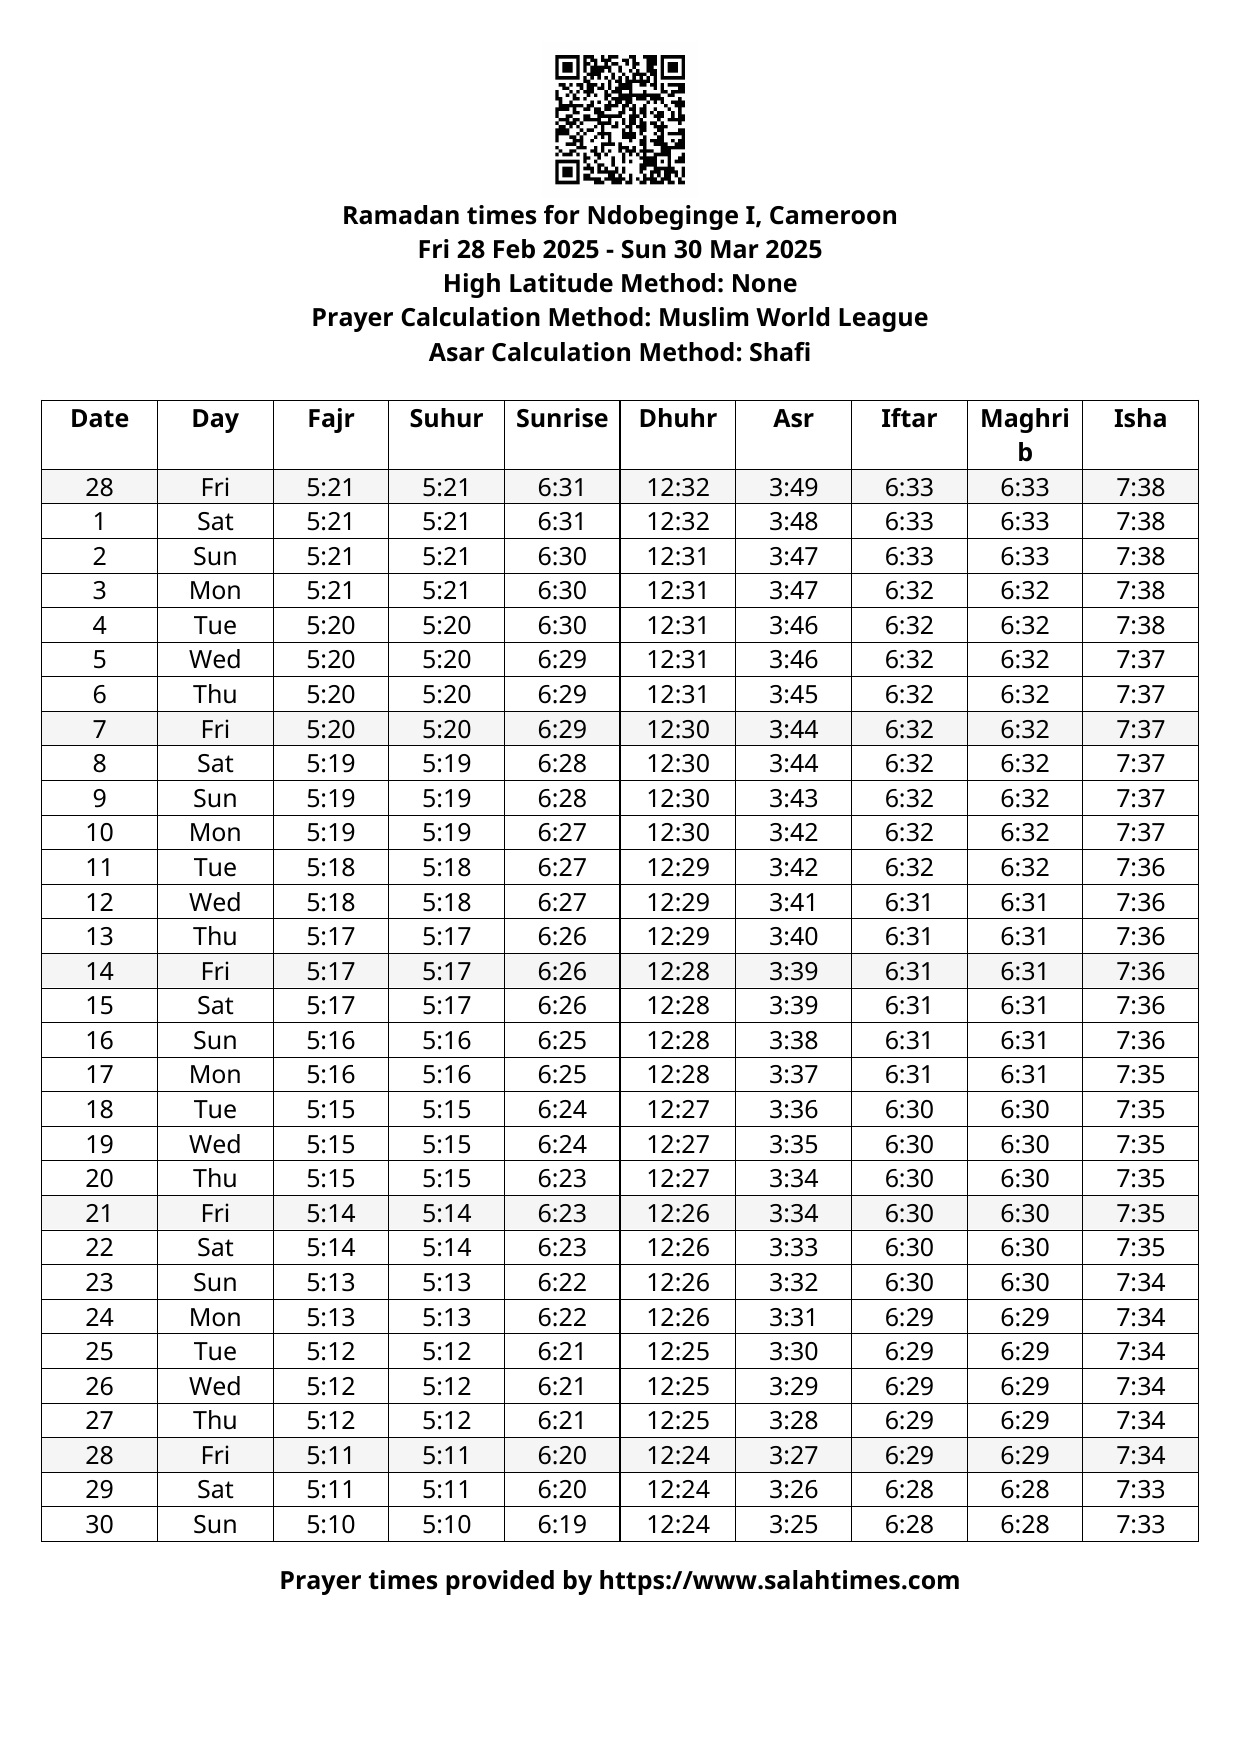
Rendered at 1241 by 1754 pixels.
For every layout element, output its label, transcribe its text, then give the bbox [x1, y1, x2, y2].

table_cell 5:21 [389, 539, 504, 572]
table_cell 6:26 [505, 989, 619, 1022]
table_cell 6:31 [505, 504, 619, 538]
table_cell 12:26 [621, 1265, 735, 1299]
table_cell 5:11 [389, 1473, 504, 1506]
table_cell Fri [158, 1438, 273, 1472]
table_cell 7 [42, 712, 157, 745]
table_cell 5:17 [274, 954, 388, 987]
table_cell 7:35 [1083, 1196, 1198, 1229]
table_cell 7:38 [1083, 504, 1198, 538]
table_cell 6:32 [852, 816, 967, 849]
table_cell 3:35 [736, 1127, 851, 1160]
table_header Suhur [389, 401, 504, 469]
table_cell 5:15 [389, 1092, 504, 1126]
table_cell 6:29 [852, 1404, 967, 1437]
table_cell 5:19 [274, 816, 388, 849]
table_cell 12:31 [621, 677, 735, 711]
table_cell 6:28 [852, 1507, 967, 1541]
table_cell 3:47 [736, 539, 851, 572]
table_cell Tue [158, 608, 273, 642]
table_cell 7:34 [1083, 1369, 1198, 1402]
table_cell 6:32 [852, 746, 967, 780]
table_cell 6:30 [852, 1161, 967, 1195]
table_cell 3:46 [736, 643, 851, 676]
table_cell Sun [158, 781, 273, 814]
table_cell 5:17 [389, 989, 504, 1022]
table_cell 5:12 [274, 1404, 388, 1437]
table_cell 7:34 [1083, 1300, 1198, 1333]
table_cell 5:15 [274, 1092, 388, 1126]
table_cell 6:21 [505, 1404, 619, 1437]
table_cell 5:12 [274, 1369, 388, 1402]
table_cell 6:32 [968, 712, 1082, 745]
table_cell 5:21 [389, 470, 504, 503]
table_cell 5:13 [389, 1265, 504, 1299]
table_cell 13 [42, 919, 157, 953]
table_cell 1 [42, 504, 157, 538]
table_cell 12:24 [621, 1507, 735, 1541]
text Ramadan times for Ndobeginge I, Cameroon [42, 198, 1198, 232]
table_cell 7:37 [1083, 677, 1198, 711]
table_cell 3:46 [736, 608, 851, 642]
table_cell 6:30 [505, 539, 619, 572]
table_cell 27 [42, 1404, 157, 1437]
table_cell 3:38 [736, 1023, 851, 1057]
table_cell 28 [42, 470, 157, 503]
table_cell 12:28 [621, 1058, 735, 1091]
table_cell 3:29 [736, 1369, 851, 1402]
table_cell 6:23 [505, 1161, 619, 1195]
table_cell 6:20 [505, 1473, 619, 1506]
table_cell 6:32 [852, 643, 967, 676]
table_cell 7:34 [1083, 1404, 1198, 1437]
table_cell 6:29 [968, 1300, 1082, 1333]
table_cell 6:30 [968, 1127, 1082, 1160]
table_cell 21 [42, 1196, 157, 1229]
table_cell 6:31 [968, 919, 1082, 953]
table_cell 6:31 [968, 885, 1082, 918]
table_cell 7:33 [1083, 1473, 1198, 1506]
table_cell Wed [158, 1369, 273, 1402]
table_cell 5:21 [389, 504, 504, 538]
table_cell 6:32 [968, 781, 1082, 814]
table_cell 5:20 [274, 712, 388, 745]
table_cell 12 [42, 885, 157, 918]
table_cell 5:18 [274, 885, 388, 918]
table_header Date [42, 401, 157, 469]
table_cell 30 [42, 1507, 157, 1541]
table_cell 6:28 [968, 1507, 1082, 1541]
table_cell 5:13 [274, 1265, 388, 1299]
table_cell Fri [158, 1196, 273, 1229]
table_cell 6:31 [968, 989, 1082, 1022]
table_cell 6:29 [505, 712, 619, 745]
table_cell 6:22 [505, 1300, 619, 1333]
table_cell 5:12 [389, 1369, 504, 1402]
table_cell 5:20 [274, 608, 388, 642]
table_cell 3:42 [736, 850, 851, 884]
table_cell 12:25 [621, 1369, 735, 1402]
table_cell 6:29 [505, 677, 619, 711]
table_cell 3:31 [736, 1300, 851, 1333]
table_cell 3:36 [736, 1092, 851, 1126]
table_cell 6:26 [505, 954, 619, 987]
table_cell 6:30 [968, 1265, 1082, 1299]
table_cell 29 [42, 1473, 157, 1506]
table_cell 7:37 [1083, 712, 1198, 745]
table_cell 23 [42, 1265, 157, 1299]
table_cell 7:37 [1083, 816, 1198, 849]
table_cell 7:38 [1083, 608, 1198, 642]
table_cell 5:21 [274, 539, 388, 572]
table_cell 6:31 [852, 885, 967, 918]
table_header Fajr [274, 401, 388, 469]
table_cell 5:15 [274, 1161, 388, 1195]
table_cell 5:21 [274, 504, 388, 538]
table_cell 5:14 [274, 1196, 388, 1229]
table_cell Wed [158, 885, 273, 918]
table_cell Sun [158, 1265, 273, 1299]
table_cell Sat [158, 504, 273, 538]
table_cell 12:24 [621, 1473, 735, 1506]
table_cell Sun [158, 1023, 273, 1057]
table_cell 7:34 [1083, 1334, 1198, 1368]
table_cell 5:19 [389, 816, 504, 849]
table_cell 3:43 [736, 781, 851, 814]
table_cell 3:44 [736, 712, 851, 745]
table_cell 3:42 [736, 816, 851, 849]
table_cell 12:31 [621, 574, 735, 607]
table_cell 6:32 [852, 712, 967, 745]
table_header Isha [1083, 401, 1198, 469]
table_cell 5:17 [389, 954, 504, 987]
text Asar Calculation Method: Shafi [42, 334, 1198, 368]
table_cell 6:21 [505, 1334, 619, 1368]
table_cell 3:48 [736, 504, 851, 538]
table_cell 6:33 [852, 470, 967, 503]
table_cell 6:31 [968, 1058, 1082, 1091]
table_cell 6:29 [968, 1334, 1082, 1368]
table_cell 12:27 [621, 1127, 735, 1160]
table_cell 5:17 [274, 989, 388, 1022]
table_cell 7:36 [1083, 919, 1198, 953]
table_cell 5:12 [274, 1334, 388, 1368]
table_cell 5:17 [389, 919, 504, 953]
table_cell Sat [158, 1231, 273, 1264]
table_cell 6:25 [505, 1023, 619, 1057]
table_cell 3:40 [736, 919, 851, 953]
table_cell 5:19 [274, 746, 388, 780]
table_cell 6:29 [852, 1438, 967, 1472]
table_cell 6:30 [505, 574, 619, 607]
table_cell 7:34 [1083, 1438, 1198, 1472]
table_header Dhuhr [621, 401, 735, 469]
table_cell 3 [42, 574, 157, 607]
table_cell 6:30 [852, 1231, 967, 1264]
table_cell 5:14 [389, 1196, 504, 1229]
table_cell 5:10 [274, 1507, 388, 1541]
table_cell 6:29 [852, 1300, 967, 1333]
table_cell 6:29 [505, 643, 619, 676]
table_cell 5:19 [274, 781, 388, 814]
table_cell 12:26 [621, 1300, 735, 1333]
table_cell 6:33 [968, 504, 1082, 538]
table_cell 7:36 [1083, 954, 1198, 987]
table_cell Sat [158, 989, 273, 1022]
table_cell 6:33 [852, 504, 967, 538]
table_cell 3:45 [736, 677, 851, 711]
table_cell 6:28 [505, 746, 619, 780]
table_cell 7:38 [1083, 574, 1198, 607]
table_cell 7:36 [1083, 885, 1198, 918]
table_cell 4 [42, 608, 157, 642]
table_cell 6:32 [968, 816, 1082, 849]
table_cell 7:34 [1083, 1265, 1198, 1299]
table_cell 6:30 [968, 1231, 1082, 1264]
table_cell 6:28 [852, 1473, 967, 1506]
table_cell 6:29 [968, 1438, 1082, 1472]
table_cell 6:27 [505, 850, 619, 884]
table_cell 6:32 [852, 850, 967, 884]
table_cell Sun [158, 1507, 273, 1541]
table_cell 6:26 [505, 919, 619, 953]
picture [542, 41, 699, 198]
table_cell Thu [158, 1404, 273, 1437]
table_cell 5:20 [389, 643, 504, 676]
table_cell 17 [42, 1058, 157, 1091]
table_cell 6:24 [505, 1092, 619, 1126]
table_cell 7:35 [1083, 1127, 1198, 1160]
table_cell 5:21 [274, 470, 388, 503]
table_cell 6:25 [505, 1058, 619, 1091]
table_cell 5:19 [389, 746, 504, 780]
table_cell 6:32 [852, 574, 967, 607]
table_cell 3:49 [736, 470, 851, 503]
table_cell 6:30 [852, 1092, 967, 1126]
table_cell 12:29 [621, 919, 735, 953]
table_cell 6:32 [968, 746, 1082, 780]
table_cell 6:29 [968, 1404, 1082, 1437]
table_cell 22 [42, 1231, 157, 1264]
table_cell 6:24 [505, 1127, 619, 1160]
table_cell 6:32 [852, 608, 967, 642]
table_cell 5:20 [389, 608, 504, 642]
table_cell 14 [42, 954, 157, 987]
table_cell 6:30 [968, 1161, 1082, 1195]
table_header Sunrise [505, 401, 619, 469]
table_cell 5:12 [389, 1334, 504, 1368]
table_cell 5:17 [274, 919, 388, 953]
table_cell 18 [42, 1092, 157, 1126]
table_cell 6:32 [852, 677, 967, 711]
table_cell 6:31 [968, 1023, 1082, 1057]
table_cell 6:30 [968, 1092, 1082, 1126]
table_cell 5 [42, 643, 157, 676]
table_cell 6:31 [968, 954, 1082, 987]
table_cell Sat [158, 746, 273, 780]
table_cell 7:36 [1083, 1023, 1198, 1057]
table_cell 6:28 [968, 1473, 1082, 1506]
table_cell 2 [42, 539, 157, 572]
table_cell 6:32 [968, 643, 1082, 676]
table_cell 25 [42, 1334, 157, 1368]
table_cell 12:28 [621, 954, 735, 987]
table_cell 7:38 [1083, 539, 1198, 572]
table_cell 6:30 [505, 608, 619, 642]
table_cell 7:35 [1083, 1092, 1198, 1126]
table_cell 6:29 [852, 1334, 967, 1368]
table_cell 3:25 [736, 1507, 851, 1541]
table_cell 5:18 [389, 850, 504, 884]
table_cell 3:28 [736, 1404, 851, 1437]
table_cell 6:27 [505, 816, 619, 849]
table_cell 6:29 [968, 1369, 1082, 1402]
table_cell Wed [158, 643, 273, 676]
table_cell 12:26 [621, 1231, 735, 1264]
table_cell 19 [42, 1127, 157, 1160]
table_cell 3:34 [736, 1196, 851, 1229]
table_cell 3:39 [736, 954, 851, 987]
table_cell 5:15 [274, 1127, 388, 1160]
table_cell 6:32 [852, 781, 967, 814]
table_cell 26 [42, 1369, 157, 1402]
table_cell 3:30 [736, 1334, 851, 1368]
table_cell 6:27 [505, 885, 619, 918]
table_cell 5:16 [274, 1023, 388, 1057]
table_cell 12:29 [621, 850, 735, 884]
table_cell Fri [158, 954, 273, 987]
table_cell 6:31 [852, 1023, 967, 1057]
table_header Asr [736, 401, 851, 469]
table_cell Sat [158, 1473, 273, 1506]
text Fri 28 Feb 2025 - Sun 30 Mar 2025 [42, 232, 1198, 266]
table_cell 12:31 [621, 608, 735, 642]
table_cell 5:20 [274, 677, 388, 711]
table_cell 6:31 [852, 989, 967, 1022]
table_cell 6:23 [505, 1196, 619, 1229]
table_cell Mon [158, 816, 273, 849]
table_cell 12:25 [621, 1334, 735, 1368]
table_header Maghrib [968, 401, 1082, 469]
table_cell 7:36 [1083, 989, 1198, 1022]
table_cell Thu [158, 1161, 273, 1195]
table_cell 12:29 [621, 885, 735, 918]
table_cell 12:30 [621, 712, 735, 745]
table_cell 7:37 [1083, 781, 1198, 814]
table_cell 6:30 [852, 1265, 967, 1299]
table_cell 3:33 [736, 1231, 851, 1264]
table_cell 3:27 [736, 1438, 851, 1472]
table_cell 6:31 [505, 470, 619, 503]
table_cell 5:12 [389, 1404, 504, 1437]
table_cell 6:29 [852, 1369, 967, 1402]
table_cell 6:32 [968, 574, 1082, 607]
table_cell 15 [42, 989, 157, 1022]
text Prayer Calculation Method: Muslim World League [42, 300, 1198, 334]
table_cell 11 [42, 850, 157, 884]
table_cell 12:31 [621, 539, 735, 572]
table_cell 7:37 [1083, 746, 1198, 780]
table_cell 12:25 [621, 1404, 735, 1437]
table_cell 5:16 [389, 1023, 504, 1057]
table_cell 3:26 [736, 1473, 851, 1506]
table_cell 6:32 [968, 608, 1082, 642]
table_cell 5:16 [389, 1058, 504, 1091]
table_cell 6 [42, 677, 157, 711]
table_cell 6:30 [968, 1196, 1082, 1229]
table_cell 7:35 [1083, 1231, 1198, 1264]
table_cell 7:36 [1083, 850, 1198, 884]
table_cell Sun [158, 539, 273, 572]
table_cell 6:28 [505, 781, 619, 814]
table_cell Tue [158, 1092, 273, 1126]
table_cell 3:47 [736, 574, 851, 607]
table_cell 3:39 [736, 989, 851, 1022]
table_cell 3:41 [736, 885, 851, 918]
table_cell 5:16 [274, 1058, 388, 1091]
table_cell 10 [42, 816, 157, 849]
table_header Day [158, 401, 273, 469]
table_cell 5:11 [389, 1438, 504, 1472]
table_cell Tue [158, 850, 273, 884]
table_cell 5:21 [274, 574, 388, 607]
table_cell Mon [158, 1300, 273, 1333]
table_cell 24 [42, 1300, 157, 1333]
table_cell 7:35 [1083, 1161, 1198, 1195]
table_cell 6:32 [968, 850, 1082, 884]
table_cell 6:31 [852, 954, 967, 987]
table_cell 5:20 [389, 677, 504, 711]
table_cell 6:30 [852, 1196, 967, 1229]
table_cell 6:31 [852, 919, 967, 953]
table_cell 5:19 [389, 781, 504, 814]
text Prayer times provided by https://www.salahtimes.com [42, 1563, 1198, 1597]
table_cell 3:32 [736, 1265, 851, 1299]
table_cell 7:35 [1083, 1058, 1198, 1091]
table_cell 5:13 [389, 1300, 504, 1333]
table_cell Wed [158, 1127, 273, 1160]
table_cell 12:32 [621, 470, 735, 503]
table_cell 12:28 [621, 989, 735, 1022]
table_cell 12:27 [621, 1161, 735, 1195]
table_cell Fri [158, 712, 273, 745]
text High Latitude Method: None [42, 266, 1198, 300]
table_cell 6:23 [505, 1231, 619, 1264]
table_cell 28 [42, 1438, 157, 1472]
table_cell 16 [42, 1023, 157, 1057]
table_cell 12:28 [621, 1023, 735, 1057]
table_header Iftar [852, 401, 967, 469]
table_cell 6:33 [852, 539, 967, 572]
table_cell 6:20 [505, 1438, 619, 1472]
table_cell 6:31 [852, 1058, 967, 1091]
table_cell 3:34 [736, 1161, 851, 1195]
table_cell Thu [158, 677, 273, 711]
table_cell 3:44 [736, 746, 851, 780]
table_cell 6:22 [505, 1265, 619, 1299]
table_cell 6:33 [968, 539, 1082, 572]
table_cell 5:21 [389, 574, 504, 607]
table_cell 5:11 [274, 1473, 388, 1506]
table_cell Mon [158, 574, 273, 607]
table_cell 7:37 [1083, 643, 1198, 676]
table_cell 7:33 [1083, 1507, 1198, 1541]
table_cell 12:24 [621, 1438, 735, 1472]
table_cell 6:21 [505, 1369, 619, 1402]
table_cell 12:27 [621, 1092, 735, 1126]
table_cell 12:32 [621, 504, 735, 538]
table_cell Thu [158, 919, 273, 953]
table_cell 5:20 [274, 643, 388, 676]
table_cell 12:30 [621, 746, 735, 780]
table_cell 5:10 [389, 1507, 504, 1541]
table_cell 5:18 [274, 850, 388, 884]
table_cell 12:26 [621, 1196, 735, 1229]
table_cell 8 [42, 746, 157, 780]
table_cell Tue [158, 1334, 273, 1368]
table_cell 12:31 [621, 643, 735, 676]
table_cell 5:15 [389, 1127, 504, 1160]
table_cell 5:18 [389, 885, 504, 918]
table_cell 6:19 [505, 1507, 619, 1541]
table_cell 6:33 [968, 470, 1082, 503]
table_cell 6:30 [852, 1127, 967, 1160]
table_cell 6:32 [968, 677, 1082, 711]
table_cell 5:15 [389, 1161, 504, 1195]
table_cell 7:38 [1083, 470, 1198, 503]
table_cell 5:13 [274, 1300, 388, 1333]
table_cell 5:14 [389, 1231, 504, 1264]
table_cell Mon [158, 1058, 273, 1091]
table_cell 12:30 [621, 781, 735, 814]
table_cell Fri [158, 470, 273, 503]
table_cell 5:14 [274, 1231, 388, 1264]
table_cell 9 [42, 781, 157, 814]
table_cell 3:37 [736, 1058, 851, 1091]
table_cell 5:20 [389, 712, 504, 745]
table_cell 20 [42, 1161, 157, 1195]
table_cell 5:11 [274, 1438, 388, 1472]
table_cell 12:30 [621, 816, 735, 849]
